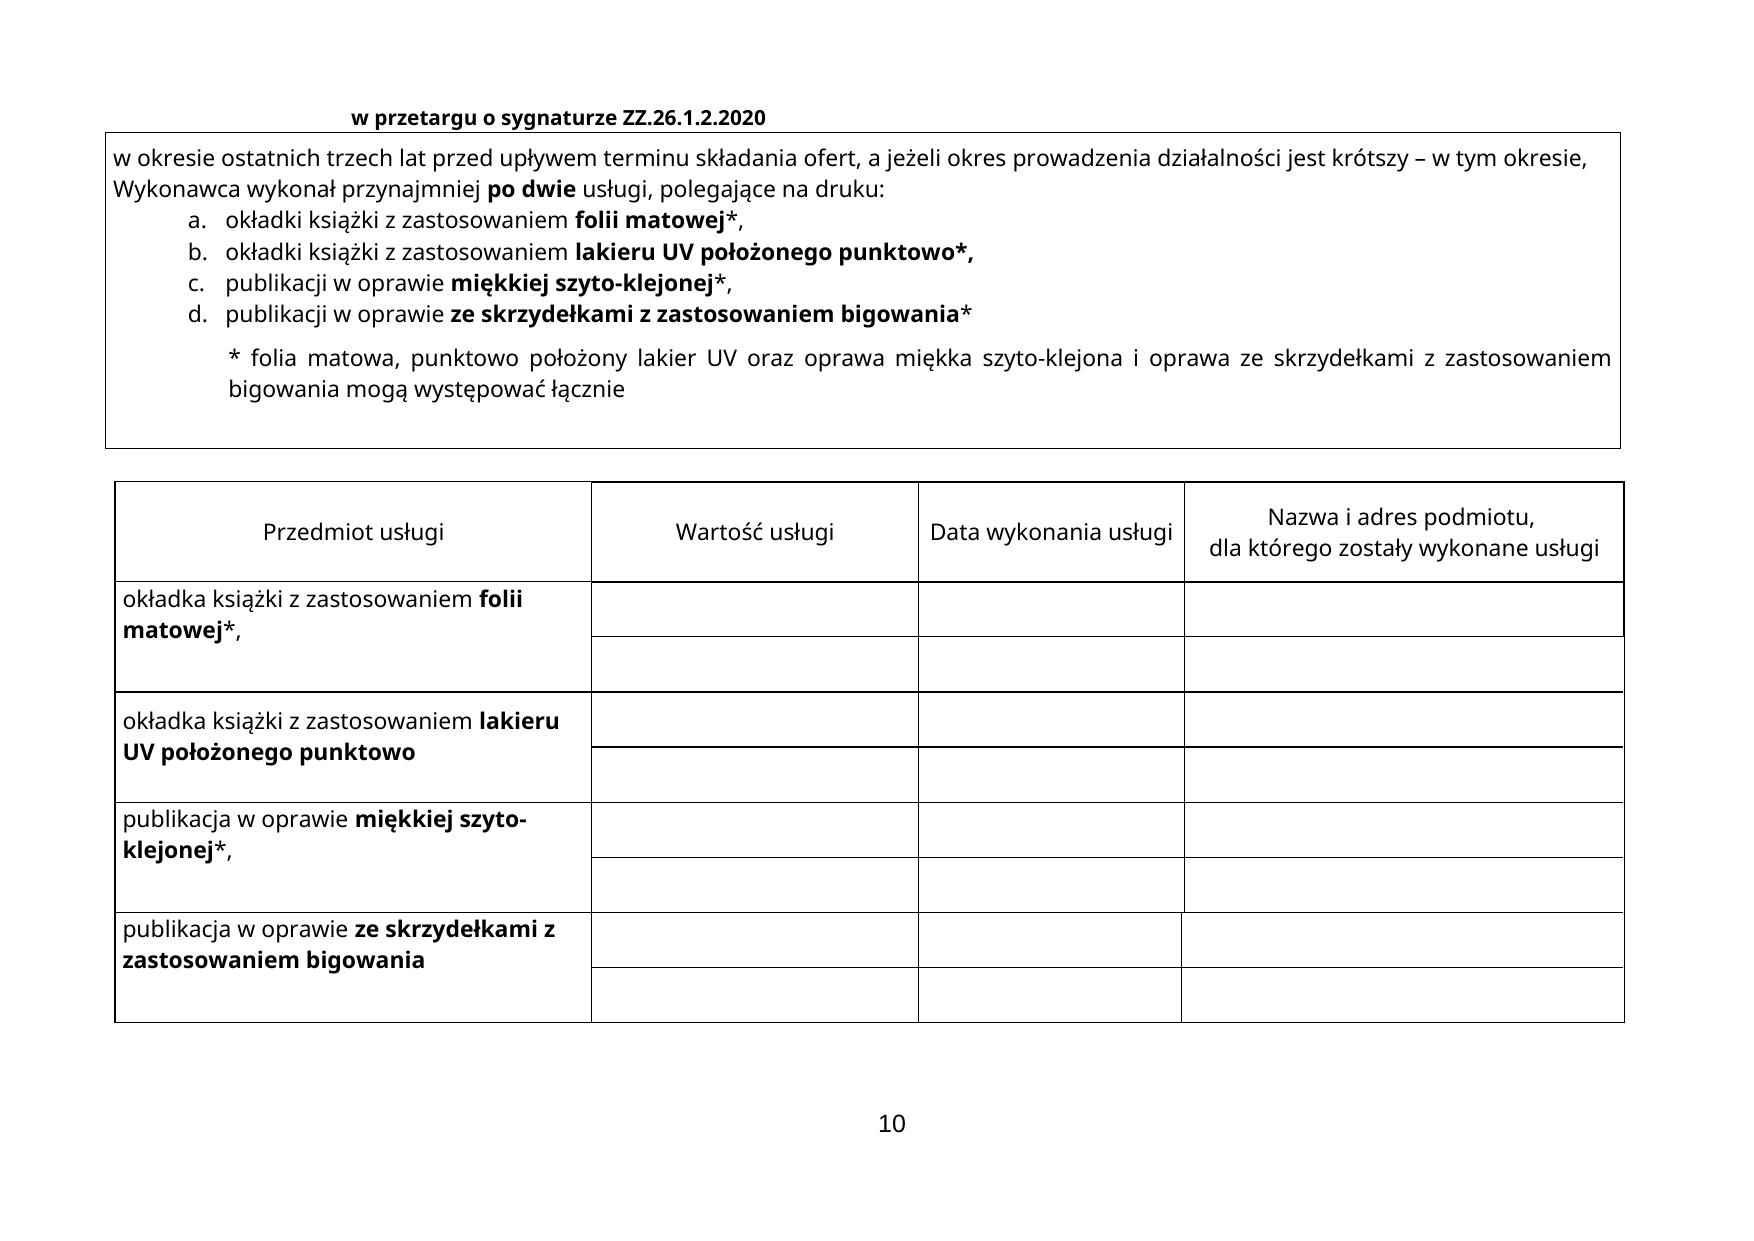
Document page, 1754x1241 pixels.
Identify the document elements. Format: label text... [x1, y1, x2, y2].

table_cell [1185, 746, 1624, 802]
table_cell [592, 858, 918, 912]
table_header Nazwa i adres podmiotu, dla którego zostały wykonane usługi [1185, 483, 1623, 581]
table_cell [919, 913, 1181, 967]
table_cell okładka książki z zastosowaniem folii matowej*, [116, 582, 591, 691]
table_cell publikacja w oprawie ze skrzydełkami z zastosowaniem bigowania [116, 913, 591, 1022]
table_cell [1182, 967, 1624, 1022]
table_cell [919, 858, 1184, 912]
table_header Data wykonania usługi [919, 483, 1184, 581]
table_cell [919, 637, 1184, 691]
table_cell [592, 748, 918, 802]
table_cell [919, 748, 1184, 802]
table_cell [919, 803, 1184, 857]
table_cell [1182, 912, 1624, 967]
table_cell publikacja w oprawie miękkiej szyto-klejonej*, [116, 803, 591, 912]
table_cell [592, 583, 918, 636]
table_header w okresie ostatnich trzech lat przed upływem terminu składania ofert, a jeżeli okres prowadzenia działalności jest krótszy – w tym okresie, Wykonawca wykonał przynajmniej po dwie usługi, polegające na druku: okładki książki z zastosowaniem folii matowej*, okładki książki z zastosowaniem lakieru UV położonego punktowo*, publikacji w oprawie miękkiej szyto-klejonej*, publikacji w oprawie ze skrzydełkami z zastosowaniem bigowania* * folia matowa, punktowo położony lakier UV oraz oprawa miękka szyto-klejona i oprawa ze skrzydełkami z zastosowaniem bigowania mogą występować łącznie [106, 133, 1620, 448]
table_cell [592, 803, 918, 857]
table_cell okładka książki z zastosowaniem lakieru UV położonego punktowo [116, 693, 591, 802]
table_cell [592, 637, 918, 691]
table_header Przedmiot usługi [116, 482, 591, 581]
table_cell [1185, 857, 1624, 912]
table_cell [919, 583, 1184, 636]
table_cell [592, 693, 918, 746]
table_cell [1185, 637, 1624, 691]
table_cell [1185, 802, 1624, 857]
table_cell [592, 968, 918, 1022]
text w przetargu o sygnaturze ZZ.26.1.2.2020 [118, 103, 1665, 132]
table_cell [919, 693, 1184, 746]
table_cell [1185, 691, 1624, 746]
table_cell [919, 968, 1181, 1022]
table_cell [592, 913, 918, 967]
table_header Wartość usługi [592, 483, 918, 581]
table_cell [1185, 583, 1623, 636]
